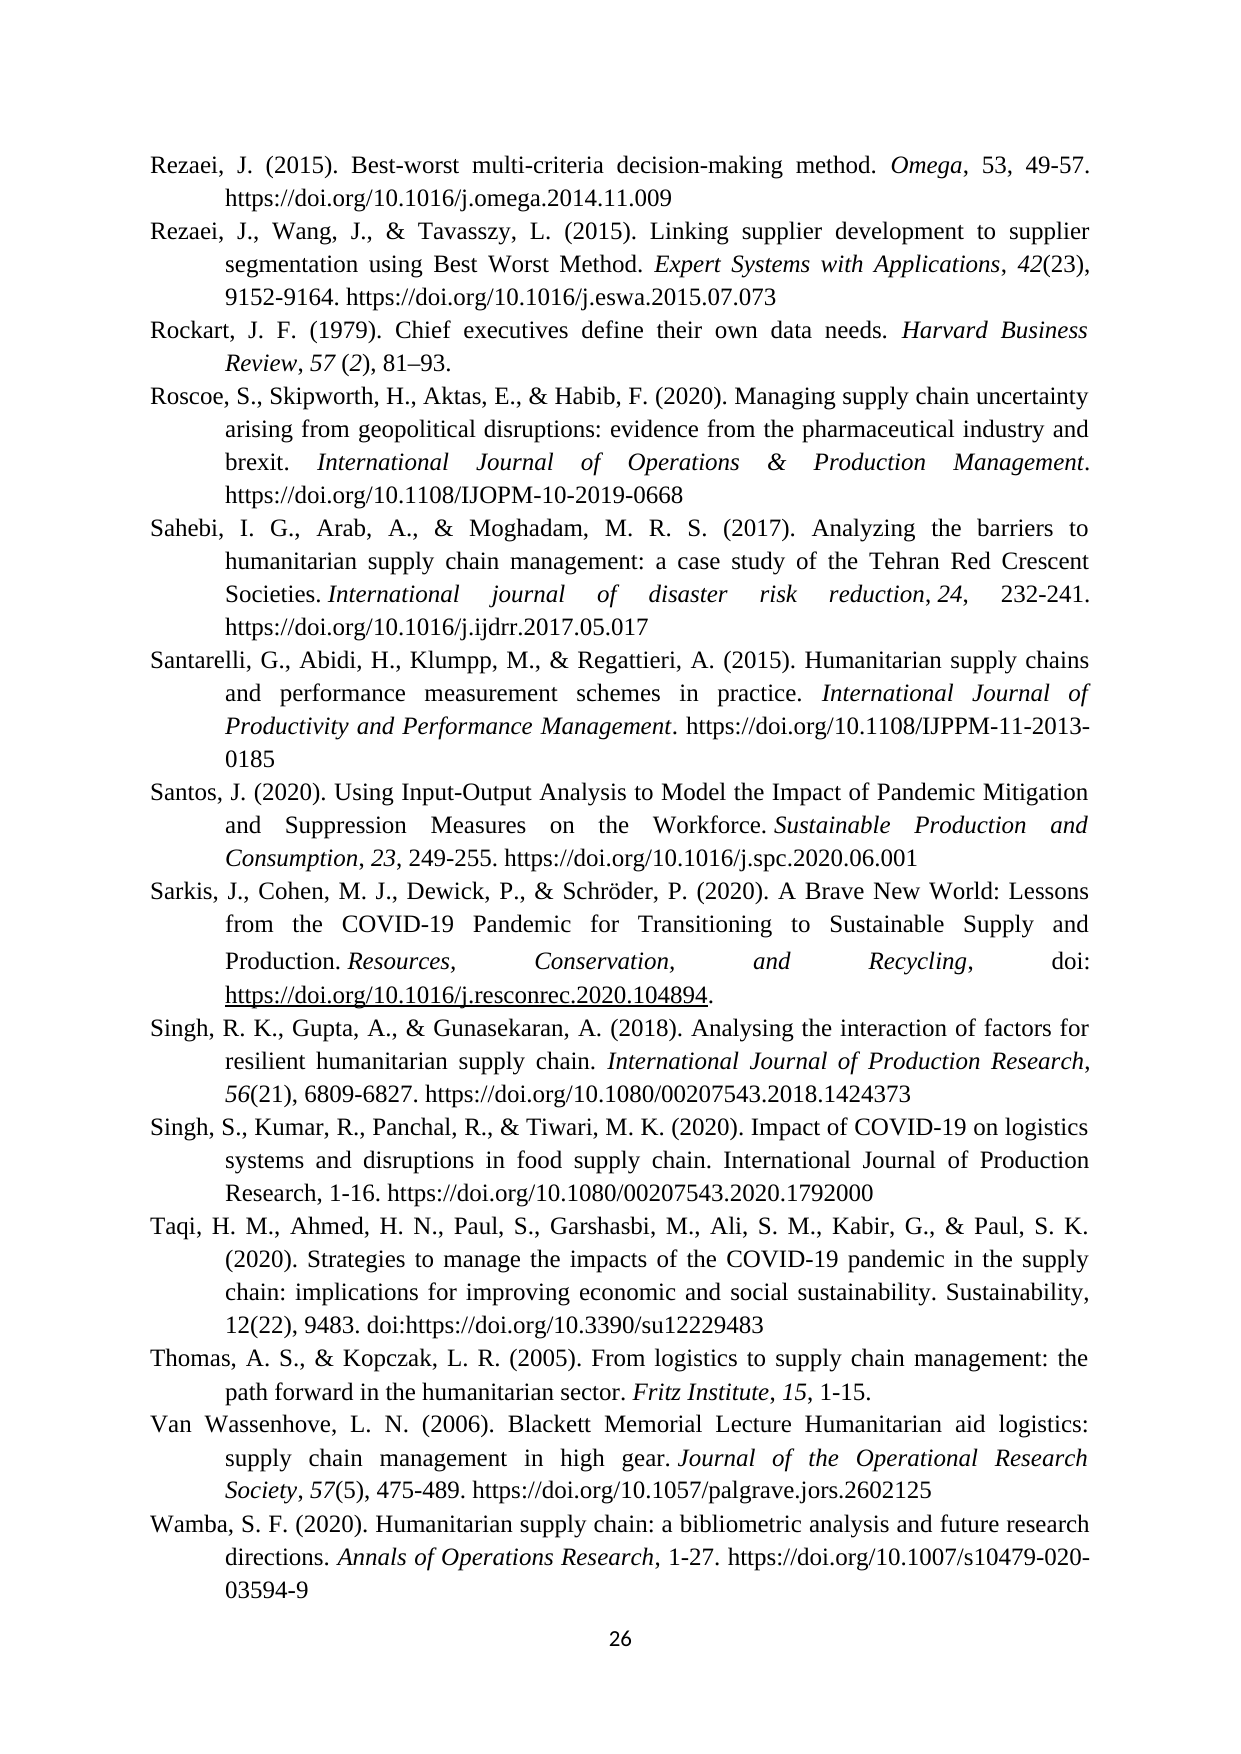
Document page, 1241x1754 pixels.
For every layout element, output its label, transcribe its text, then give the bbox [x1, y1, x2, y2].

text Wamba, S. F. (2020). Humanitarian supply chain: a bibliometric analysis and future research directions. Annals of Operations Research, 1-27. https://doi.org/10.1007/s10479-020-03594-9 [150, 1537, 1090, 1603]
text Roscoe, S., Skipworth, H., Aktas, E., & Habib, F. (2020). Managing supply chain uncertainty arising from geopolitical disruptions: evidence from the pharmaceutical industry and brexit. International Journal of Operations & Production Management. https://doi.org/10.1108/IJOPM-10-2019-0668 [150, 410, 1090, 509]
text Van Wassenhove, L. N. (2006). Blackett Memorial Lecture Humanitarian aid logistics: supply chain management in high gear. Journal of the Operational Research Society, 57(5), 475-489. https://doi.org/10.1057/palgrave.jors.2602125 [150, 1438, 1090, 1504]
text Rezaei, J., Wang, J., & Tavasszy, L. (2015). Linking supplier development to supplier segmentation using Best Worst Method. Expert Systems with Applications, 42(23), 9152-9164. https://doi.org/10.1016/j.eswa.2015.07.073 [150, 216, 1090, 311]
text Singh, S., Kumar, R., Panchal, R., & Tiwari, M. K. (2020). Impact of COVID-19 on logistics systems and disruptions in food supply chain. International Journal of Production Research, 1-16. https://doi.org/10.1080/00207543.2020.1792000 [150, 1141, 1090, 1207]
text Santarelli, G., Abidi, H., Klumpp, M., & Regattieri, A. (2015). Humanitarian supply chains and performance measurement schemes in practice. International Journal of Productivity and Performance Management. https://doi.org/10.1108/IJPPM-11-2013-0185 [150, 674, 1090, 773]
text Rezaei, J. (2015). Best-worst multi-criteria decision-making method. Omega, 53, 49-57. https://doi.org/10.1016/j.omega.2014.11.009 [150, 150, 1090, 212]
text Singh, R. K., Gupta, A., & Gunasekaran, A. (2018). Analysing the interaction of factors for resilient humanitarian supply chain. International Journal of Production Research, 56(21), 6809-6827. https://doi.org/10.1080/00207543.2018.1424373 [150, 1042, 1090, 1108]
text Sarkis, J., Cohen, M. J., Dewick, P., & Schröder, P. (2020). A Brave New World: Lessons from the COVID-19 Pandemic for Transitioning to Sustainable Supply and Production. Resources, Conservation, and Recycling, doi: https://doi.org/10.1016/j.resconrec.2020.104894. [150, 905, 1090, 1009]
text Taqi, H. M., Ahmed, H. N., Paul, S., Garshasbi, M., Ali, S. M., Kabir, G., & Paul, S. K. (2020). Strategies to manage the impacts of the COVID-19 pandemic in the supply chain: implications for improving economic and social sustainability. Sustainability, 12(22), 9483. doi:https://doi.org/10.3390/su12229483 [150, 1240, 1090, 1339]
text Santos, J. (2020). Using Input-Output Analysis to Model the Impact of Pandemic Mitigation and Suppression Measures on the Workforce. Sustainable Production and Consumption, 23, 249-255. https://doi.org/10.1016/j.spc.2020.06.001 [150, 806, 1090, 872]
text Thomas, A. S., & Kopczak, L. R. (2005). From logistics to supply chain management: the path forward in the humanitarian sector. Fritz Institute, 15, 1-15. [150, 1372, 1090, 1405]
text Sahebi, I. G., Arab, A., & Moghadam, M. R. S. (2017). Analyzing the barriers to humanitarian supply chain management: a case study of the Tehran Red Crescent Societies. International journal of disaster risk reduction, 24, 232-241. https://doi.org/10.1016/j.ijdrr.2017.05.017 [150, 542, 1090, 641]
text Rockart, J. F. (1979). Chief executives define their own data needs. Harvard Business Review, 57 (2), 81–93. [150, 315, 1090, 377]
